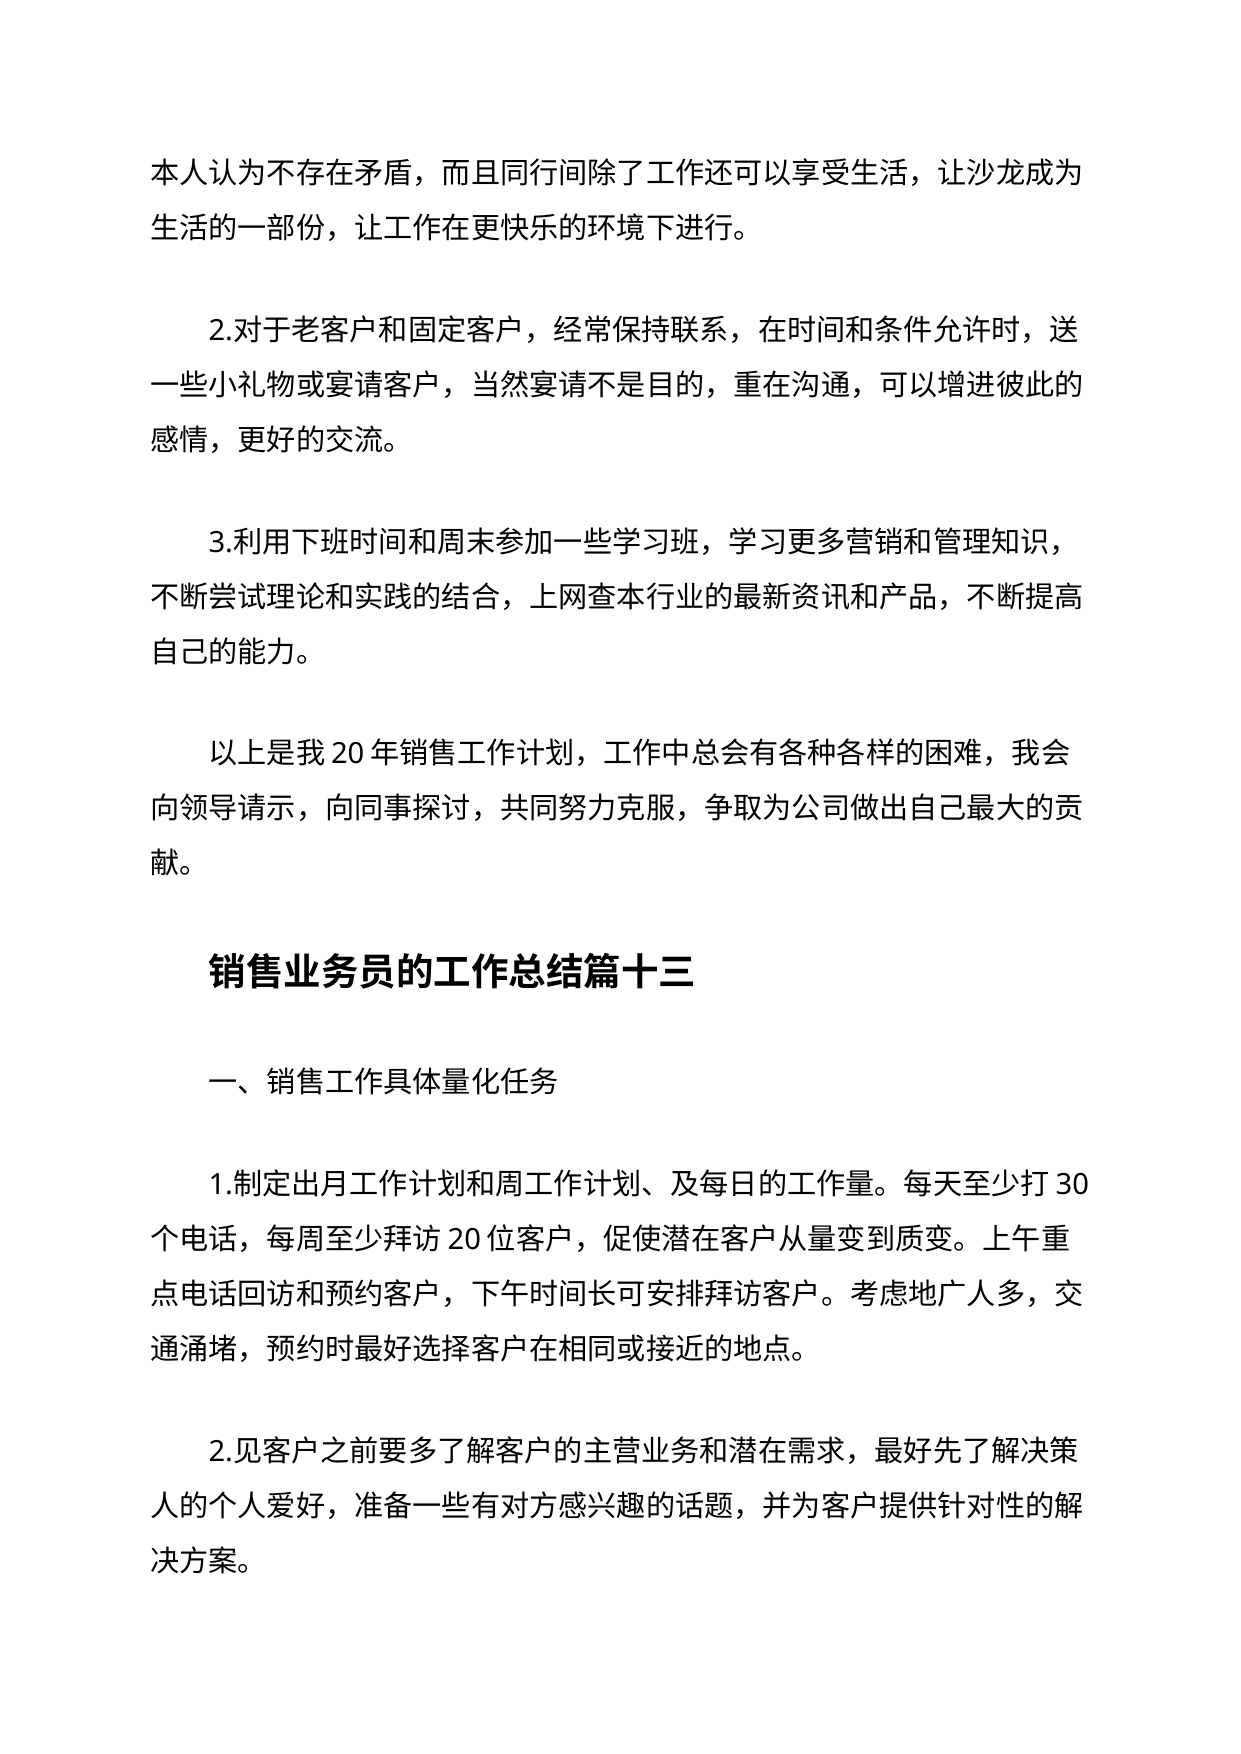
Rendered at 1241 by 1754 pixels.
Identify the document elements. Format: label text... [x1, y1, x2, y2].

text 2.对于老客户和固定客户，经常保持联系，在时间和条件允许时，送一些小礼物或宴请客户，当然宴请不是目的，重在沟通，可以增进彼此的感情，更好的交流。 [150, 307, 1090, 459]
text 2.见客户之前要多了解客户的主营业务和潜在需求，最好先了解决策人的个人爱好，准备一些有对方感兴趣的话题，并为客户提供针对性的解决方案。 [150, 1427, 1090, 1580]
text 以上是我20年销售工作计划，工作中总会有各种各样的困难，我会向领导请示，向同事探讨，共同努力克服，争取为公司做出自己最大的贡献。 [150, 730, 1090, 882]
text 3.利用下班时间和周末参加一些学习班，学习更多营销和管理知识，不断尝试理论和实践的结合，上网查本行业的最新资讯和产品，不断提高自己的能力。 [150, 518, 1090, 671]
text 一、销售工作具体量化任务 [150, 1059, 1090, 1101]
text 1.制定出月工作计划和周工作计划、及每日的工作量。每天至少打30个电话，每周至少拜访20位客户，促使潜在客户从量变到质变。上午重点电话回访和预约客户，下午时间长可安排拜访客户。考虑地广人多，交通涌堵，预约时最好选择客户在相同或接近的地点。 [150, 1161, 1090, 1368]
text 销售业务员的工作总结篇十三 [150, 942, 1090, 996]
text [150, 150, 1090, 247]
